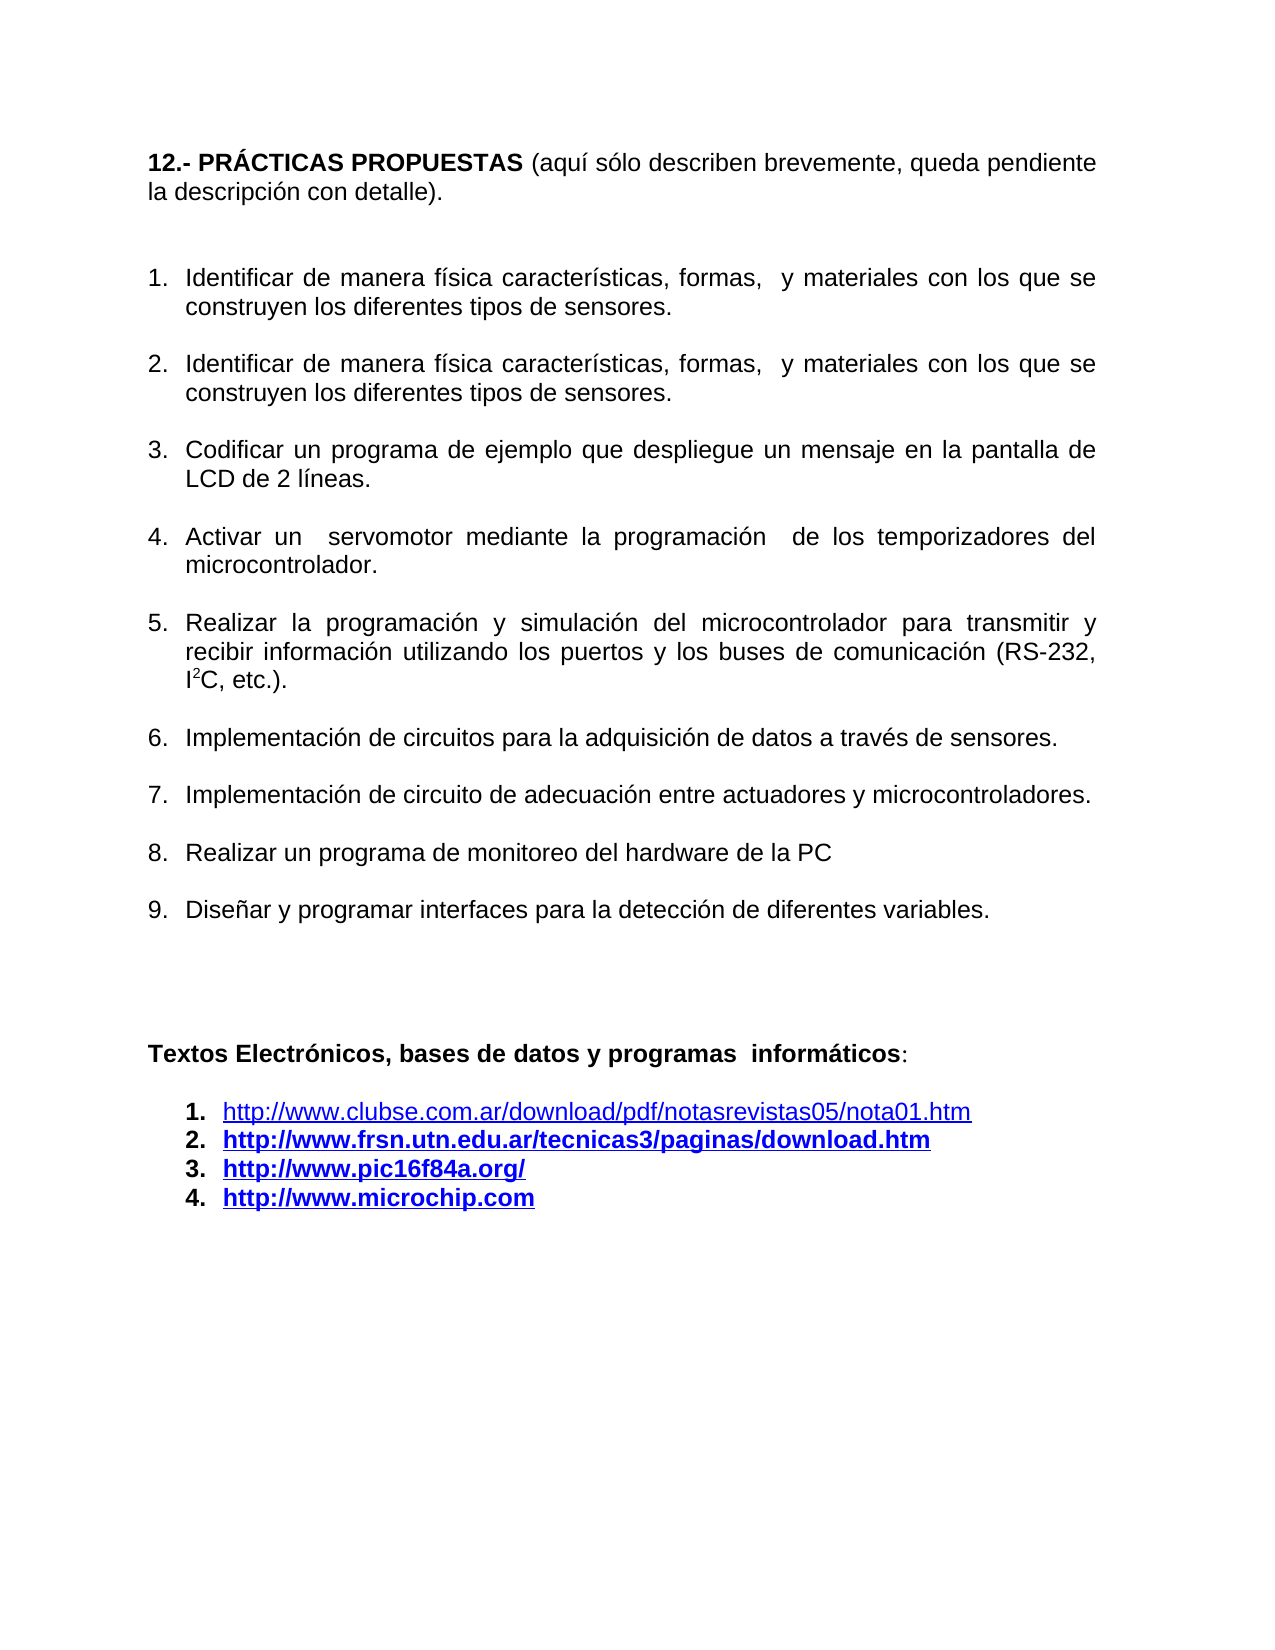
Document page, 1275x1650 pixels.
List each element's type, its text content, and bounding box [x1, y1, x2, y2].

list Diseñar y programar interfaces para la detección de diferentes variables. [148, 895, 1098, 924]
list Implementación de circuito de adecuación entre actuadores y microcontroladores. [148, 780, 1098, 809]
list Realizar la programación y simulación del microcontrolador para transmitir y recibir información utilizando los puertos y los buses de comunicación (RS-232, I2C, etc.). [148, 608, 1098, 694]
list http://www.frsn.utn.edu.ar/tecnicas3/paginas/download.htm [185, 1125, 1098, 1154]
text Textos Electrónicos, bases de datos y programas informáticos: [148, 1039, 1098, 1068]
list http://www.pic16f84a.org/ [185, 1154, 1098, 1183]
list Identificar de manera física características, formas, y materiales con los que se construyen los diferentes tipos de sensores. [148, 349, 1098, 406]
list http://www.microchip.com [185, 1183, 1098, 1212]
list Identificar de manera física características, formas, y materiales con los que se construyen los diferentes tipos de sensores. [148, 263, 1098, 320]
list Implementación de circuitos para la adquisición de datos a través de sensores. [148, 723, 1098, 751]
list Activar un servomotor mediante la programación de los temporizadores del microcontrolador. [148, 521, 1098, 579]
list Codificar un programa de ejemplo que despliegue un mensaje en la pantalla de LCD de 2 líneas. [148, 435, 1098, 493]
text 12.- PRÁCTICAS PROPUESTAS (aquí sólo describen brevemente, queda pendiente la descripción con detalle). [148, 148, 1098, 205]
list Realizar un programa de monitoreo del hardware de la PC [148, 838, 1098, 866]
list http://www.clubse.com.ar/download/pdf/notasrevistas05/nota01.htm [185, 1097, 1098, 1125]
